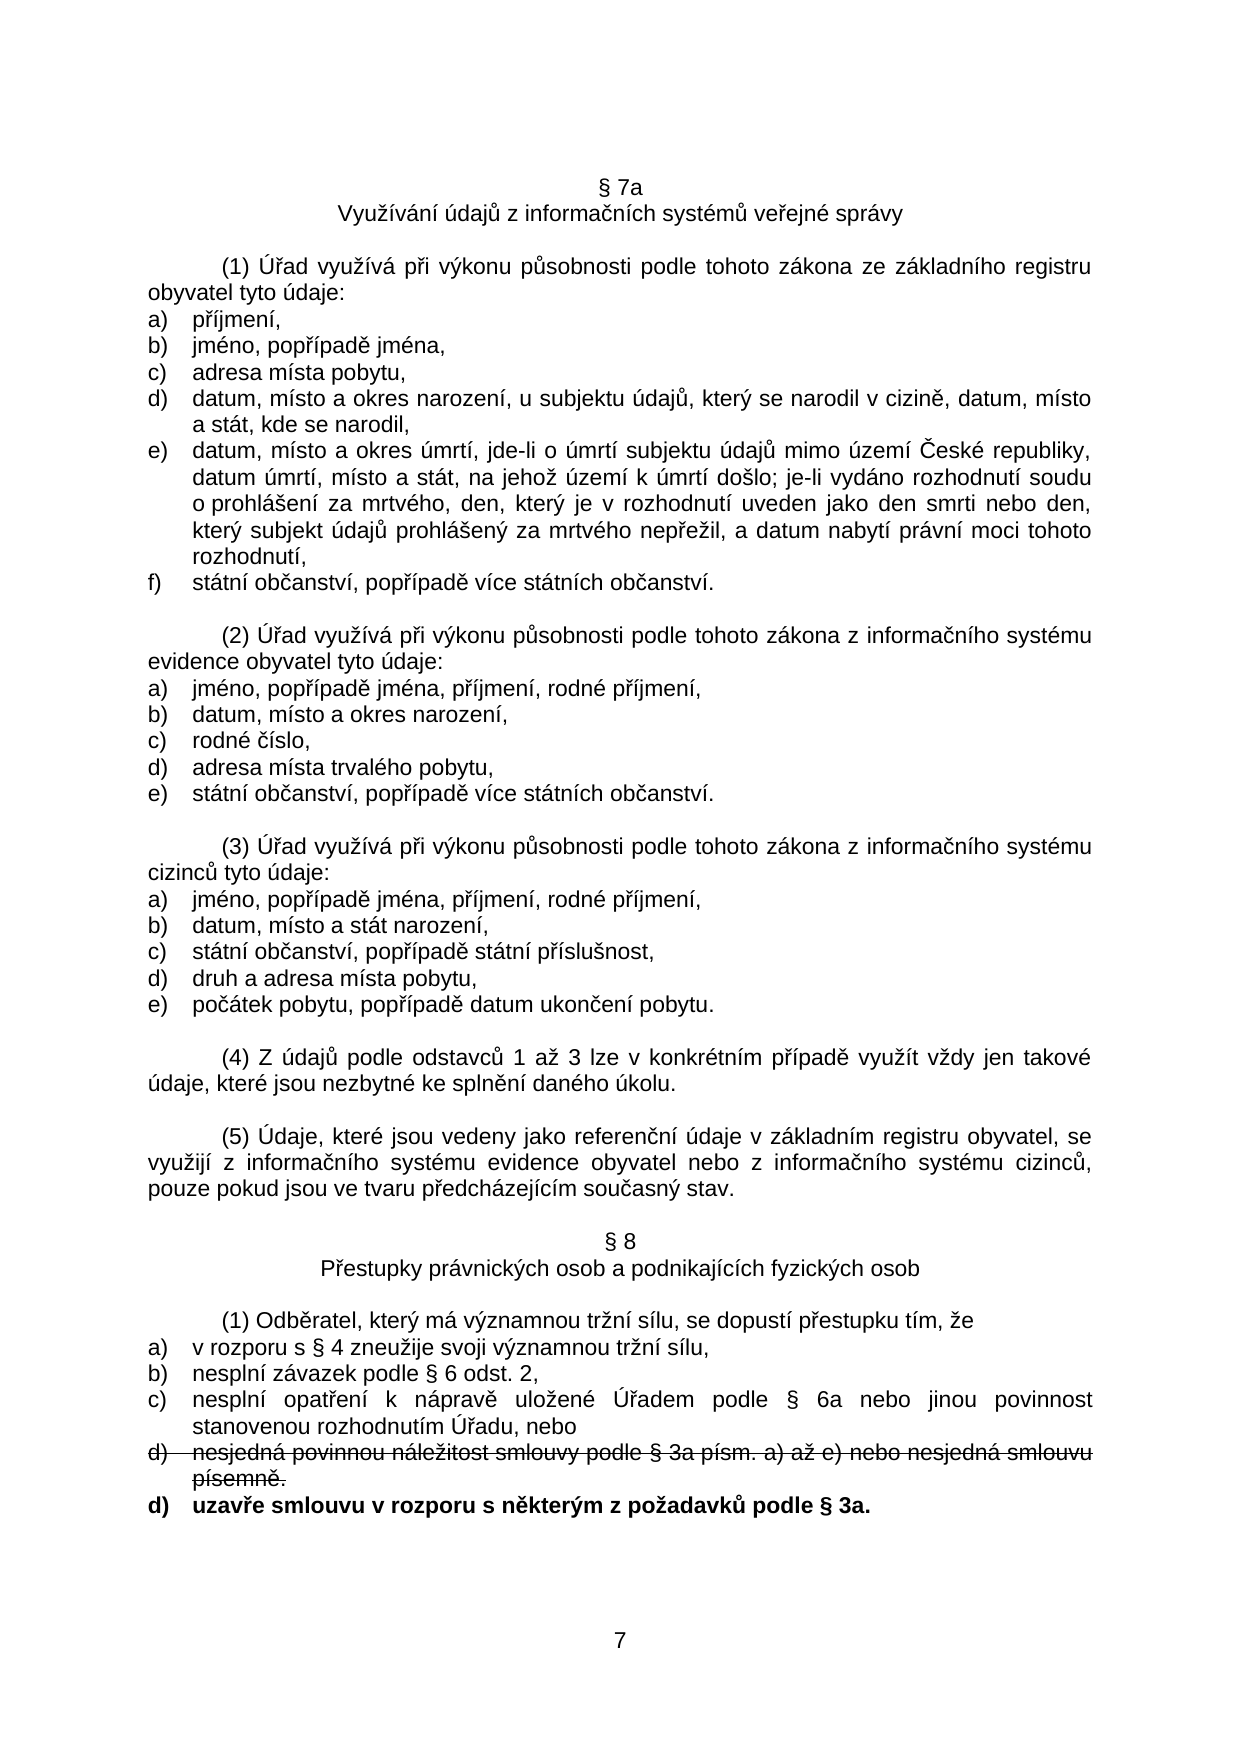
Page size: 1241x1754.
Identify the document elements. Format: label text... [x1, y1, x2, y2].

text c) státní občanství, popřípadě státní příslušnost, [148, 938, 1093, 964]
text e) počátek pobytu, popřípadě datum ukončení pobytu. [148, 991, 1093, 1017]
text (1) Odběratel, který má významnou tržní sílu, se dopustí přestupku tím, že [148, 1307, 1093, 1333]
text Využívání údajů z informačních systémů veřejné správy [148, 200, 1093, 227]
text b) jméno, popřípadě jména, [148, 332, 1093, 358]
text c) rodné číslo, [148, 727, 1093, 754]
text c) adresa místa pobytu, [148, 358, 1093, 385]
text § 7a [148, 174, 1093, 200]
text d) uzavře smlouvu v rozporu s některým z požadavků podle § 3a. [148, 1492, 1093, 1518]
text d) nesjedná povinnou náležitost smlouvy podle § 3a písm. a) až e) nebo nesjedná smlouvu písemně. [148, 1454, 1093, 1492]
text d) nesjedná povinnou náležitost smlouvy podle § 3a písm. a) až e) nebo nesjedná smlouvu písemně. [148, 1439, 1093, 1453]
text f) státní občanství, popřípadě více státních občanství. [148, 569, 1093, 596]
text d) datum, místo a okres narození, u subjektu údajů, který se narodil v cizině, datum, místo a stát, kde se narodil, [148, 385, 1093, 437]
text e) státní občanství, popřípadě více státních občanství. [148, 780, 1093, 806]
text § 8 [148, 1228, 1093, 1254]
text c) nesplní opatření k nápravě uložené Úřadem podle § 6a nebo jinou povinnost stanovenou rozhodnutím Úřadu, nebo [148, 1386, 1093, 1439]
text Přestupky právnických osob a podnikajících fyzických osob [148, 1254, 1093, 1281]
text b) datum, místo a stát narození, [148, 912, 1093, 938]
text d) druh a adresa místa pobytu, [148, 964, 1093, 991]
text a) jméno, popřípadě jména, příjmení, rodné příjmení, [148, 886, 1093, 912]
text d) adresa místa trvalého pobytu, [148, 754, 1093, 780]
text (2) Úřad využívá při výkonu působnosti podle tohoto zákona z informačního systému evidence obyvatel tyto údaje: [148, 622, 1093, 675]
text (5) Údaje, které jsou vedeny jako referenční údaje v základním registru obyvatel, se využijí z informačního systému evidence obyvatel nebo z informačního systému cizinců, pouze pokud jsou ve tvaru předcházejícím současný stav. [148, 1123, 1093, 1202]
text e) datum, místo a okres úmrtí, jde-li o úmrtí subjektu údajů mimo území České republiky, datum úmrtí, místo a stát, na jehož území k úmrtí došlo; je-li vydáno rozhodnutí soudu o prohlášení za mrtvého, den, který je v rozhodnutí uveden jako den smrti nebo den, který subjekt údajů prohlášený za mrtvého nepřežil, a datum nabytí právní moci tohoto rozhodnutí, [148, 437, 1093, 569]
text (3) Úřad využívá při výkonu působnosti podle tohoto zákona z informačního systému cizinců tyto údaje: [148, 833, 1093, 886]
text a) v rozporu s § 4 zneužije svoji významnou tržní sílu, [148, 1333, 1093, 1360]
text a) jméno, popřípadě jména, příjmení, rodné příjmení, [148, 675, 1093, 701]
text b) datum, místo a okres narození, [148, 701, 1093, 727]
text b) nesplní závazek podle § 6 odst. 2, [148, 1360, 1093, 1386]
text (4) Z údajů podle odstavců 1 až 3 lze v konkrétním případě využít vždy jen takové údaje, které jsou nezbytné ke splnění daného úkolu. [148, 1044, 1093, 1096]
text (1) Úřad využívá při výkonu působnosti podle tohoto zákona ze základního registru obyvatel tyto údaje: [148, 253, 1093, 306]
text a) příjmení, [148, 306, 1093, 332]
